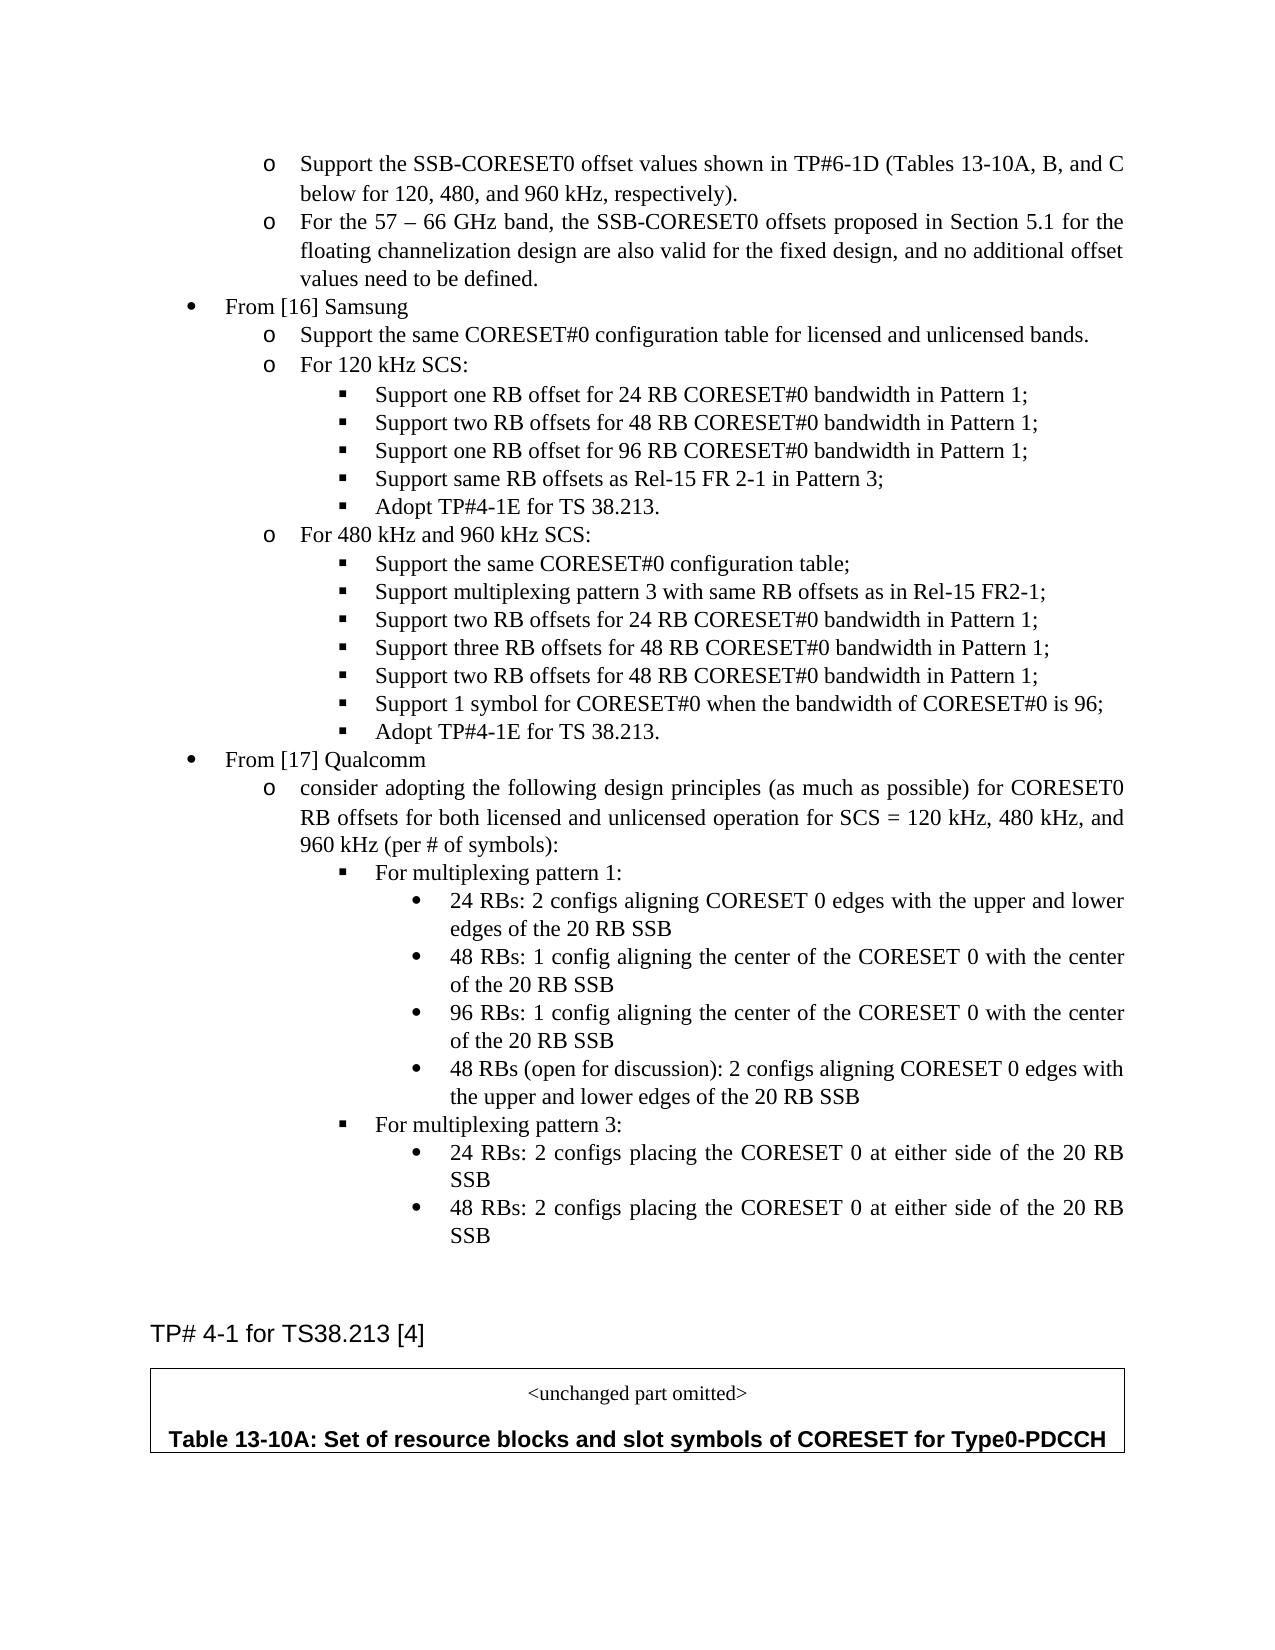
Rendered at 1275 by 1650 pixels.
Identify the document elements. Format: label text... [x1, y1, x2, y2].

list Support two RB offsets for 24 RB CORESET#0 bandwidth in Pattern 1; [337, 606, 1125, 633]
list For multiplexing pattern 1: [337, 859, 1125, 886]
list Support one RB offset for 24 RB CORESET#0 bandwidth in Pattern 1; [337, 381, 1125, 407]
list 48 RBs (open for discussion): 2 configs aligning CORESET 0 edges with the upper and lower edges of the 20 RB SSB [412, 1055, 1125, 1109]
list 96 RBs: 1 config aligning the center of the CORESET 0 with the center of the 20 RB SSB [412, 999, 1125, 1053]
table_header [151, 1369, 1124, 1452]
list Support the same CORESET#0 configuration table; [337, 551, 1125, 577]
list 24 RBs: 2 configs aligning CORESET 0 edges with the upper and lower edges of the 20 RB SSB [412, 887, 1125, 942]
list Support 1 symbol for CORESET#0 when the bandwidth of CORESET#0 is 96; [337, 690, 1125, 716]
list 24 RBs: 2 configs placing the CORESET 0 at either side of the 20 RB SSB [412, 1139, 1125, 1193]
list Support two RB offsets for 48 RB CORESET#0 bandwidth in Pattern 1; [337, 409, 1125, 435]
list 48 RBs: 2 configs placing the CORESET 0 at either side of the 20 RB SSB [412, 1194, 1125, 1249]
list Support multiplexing pattern 3 with same RB offsets as in Rel-15 FR2-1; [337, 578, 1125, 605]
list From [16] Samsung [187, 293, 1125, 320]
list Support same RB offsets as Rel-15 FR 2-1 in Pattern 3; [337, 465, 1125, 491]
list Support three RB offsets for 48 RB CORESET#0 bandwidth in Pattern 1; [337, 634, 1125, 661]
list Support two RB offsets for 48 RB CORESET#0 bandwidth in Pattern 1; [337, 662, 1125, 688]
list For 120 kHz SCS: [262, 351, 1125, 379]
list consider adopting the following design principles (as much as possible) for CORESET0 RB offsets for both licensed and unlicensed operation for SCS = 120 kHz, 480 kHz, and 960 kHz (per # of symbols): [262, 774, 1125, 858]
list For 480 kHz and 960 kHz SCS: [262, 521, 1125, 549]
list From [17] Qualcomm [187, 746, 1125, 772]
list Adopt TP#4-1E for TS 38.213. [337, 493, 1125, 519]
list Support the SSB-CORESET0 offset values shown in TP#6-1D (Tables 13-10A, B, and C below for 120, 480, and 960 kHz, respectively). [262, 150, 1125, 206]
list For the 57 – 66 GHz band, the SSB-CORESET0 offsets proposed in Section 5.1 for the floating channelization design are also valid for the fixed design, and no additional offset values need to be defined. [262, 208, 1125, 292]
list For multiplexing pattern 3: [337, 1111, 1125, 1137]
list Adopt TP#4-1E for TS 38.213. [337, 718, 1125, 744]
list 48 RBs: 1 config aligning the center of the CORESET 0 with the center of the 20 RB SSB [412, 943, 1125, 997]
subtitle TP# 4-1 for TS38.213 [4] [150, 1319, 1125, 1347]
list Support the same CORESET#0 configuration table for licensed and unlicensed bands. [262, 321, 1125, 349]
list Support one RB offset for 96 RB CORESET#0 bandwidth in Pattern 1; [337, 437, 1125, 463]
